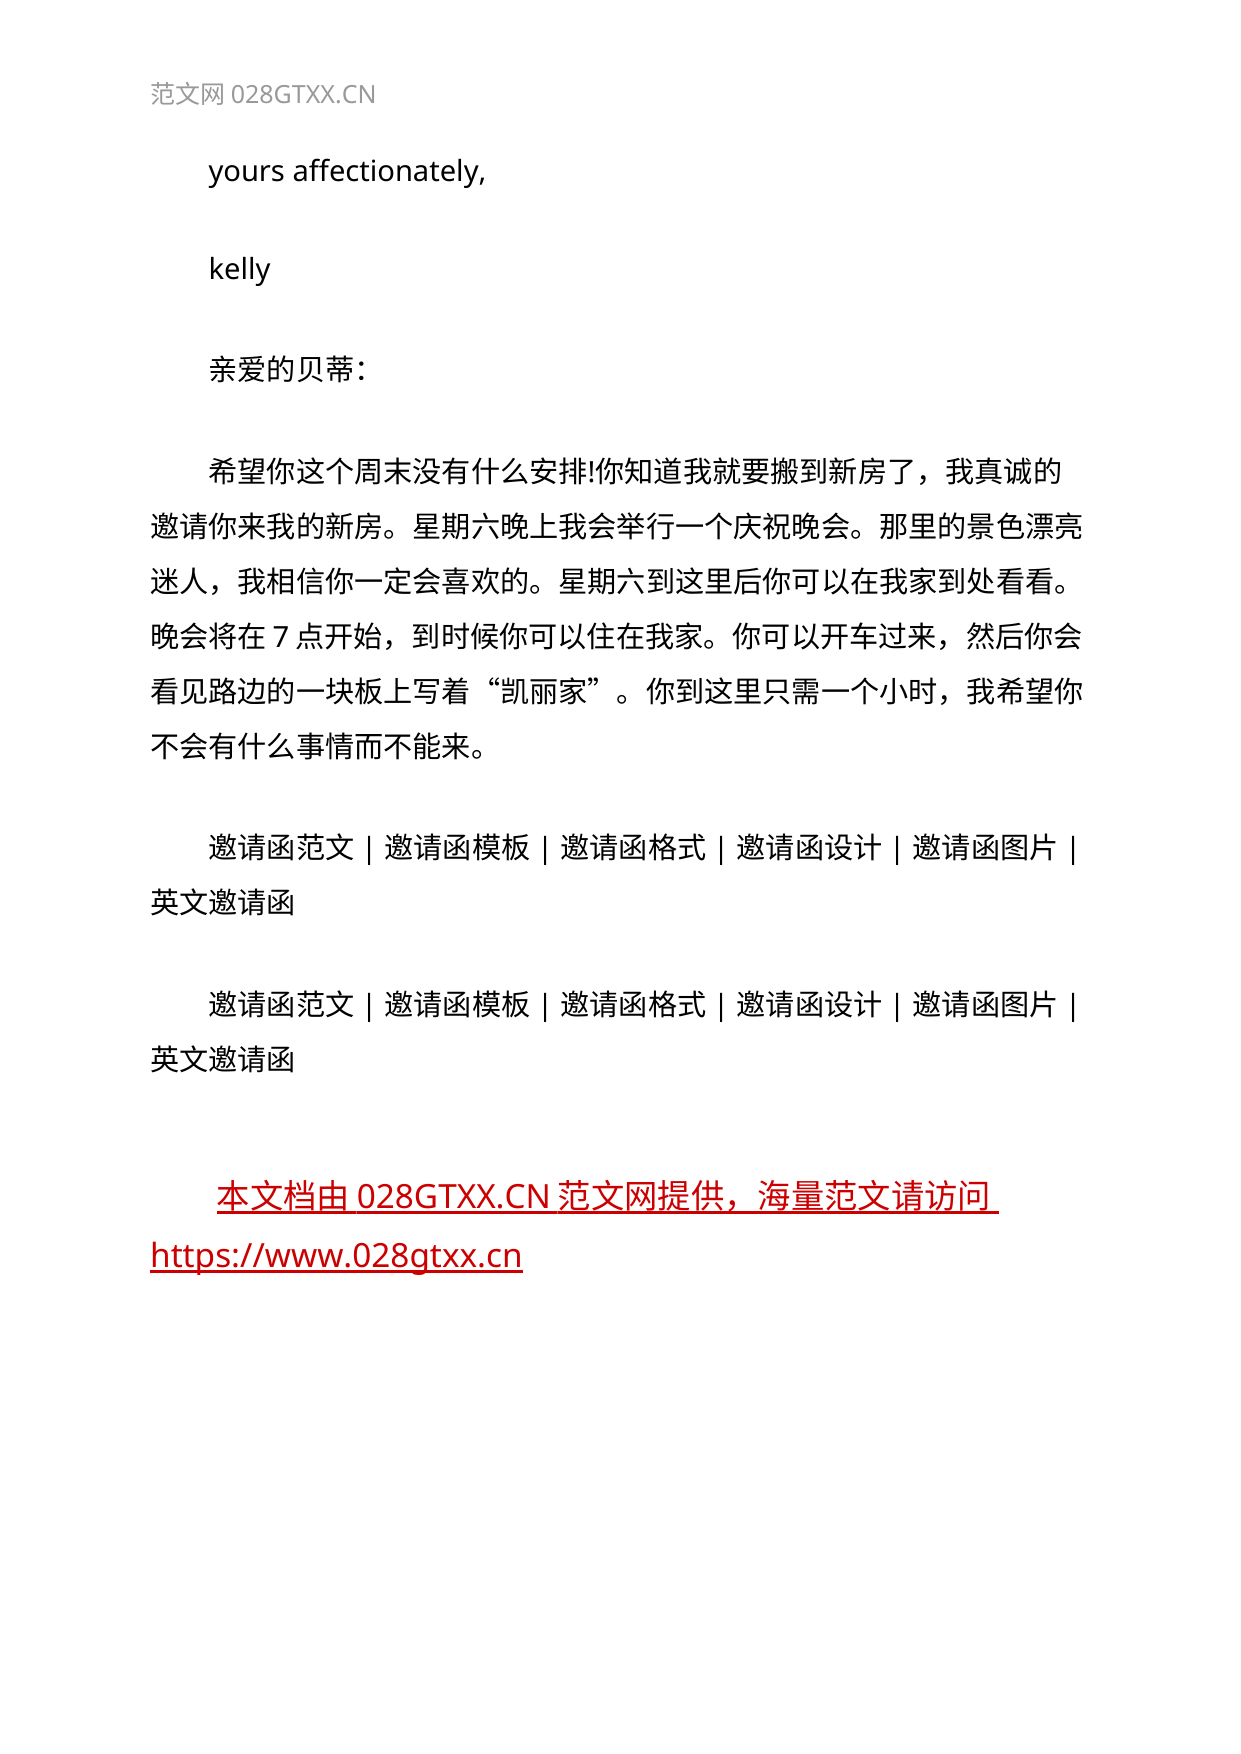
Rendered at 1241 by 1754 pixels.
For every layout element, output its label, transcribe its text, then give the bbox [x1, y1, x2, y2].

text kelly [150, 248, 1090, 288]
text yours affectionately, [150, 150, 1090, 190]
text 希望你这个周末没有什么安排!你知道我就要搬到新房了，我真诚的邀请你来我的新房。星期六晚上我会举行一个庆祝晚会。那里的景色漂亮迷人，我相信你一定会喜欢的。星期六到这里后你可以在我家到处看看。晚会将在7点开始，到时候你可以住在我家。你可以开车过来，然后你会看见路边的一块板上写着“凯丽家”。你到这里只需一个小时，我希望你不会有什么事情而不能来。 [150, 449, 1090, 766]
text 本文档由028GTXX.CN范文网提供，海量范文请访问 https://www.028gtxx.cn [150, 1170, 1090, 1277]
text 邀请函范文 | 邀请函模板 | 邀请函格式 | 邀请函设计 | 邀请函图片 | 英文邀请函 [150, 825, 1090, 922]
text 亲爱的贝蒂： [150, 347, 1090, 389]
text 邀请函范文 | 邀请函模板 | 邀请函格式 | 邀请函设计 | 邀请函图片 | 英文邀请函 [150, 982, 1090, 1079]
